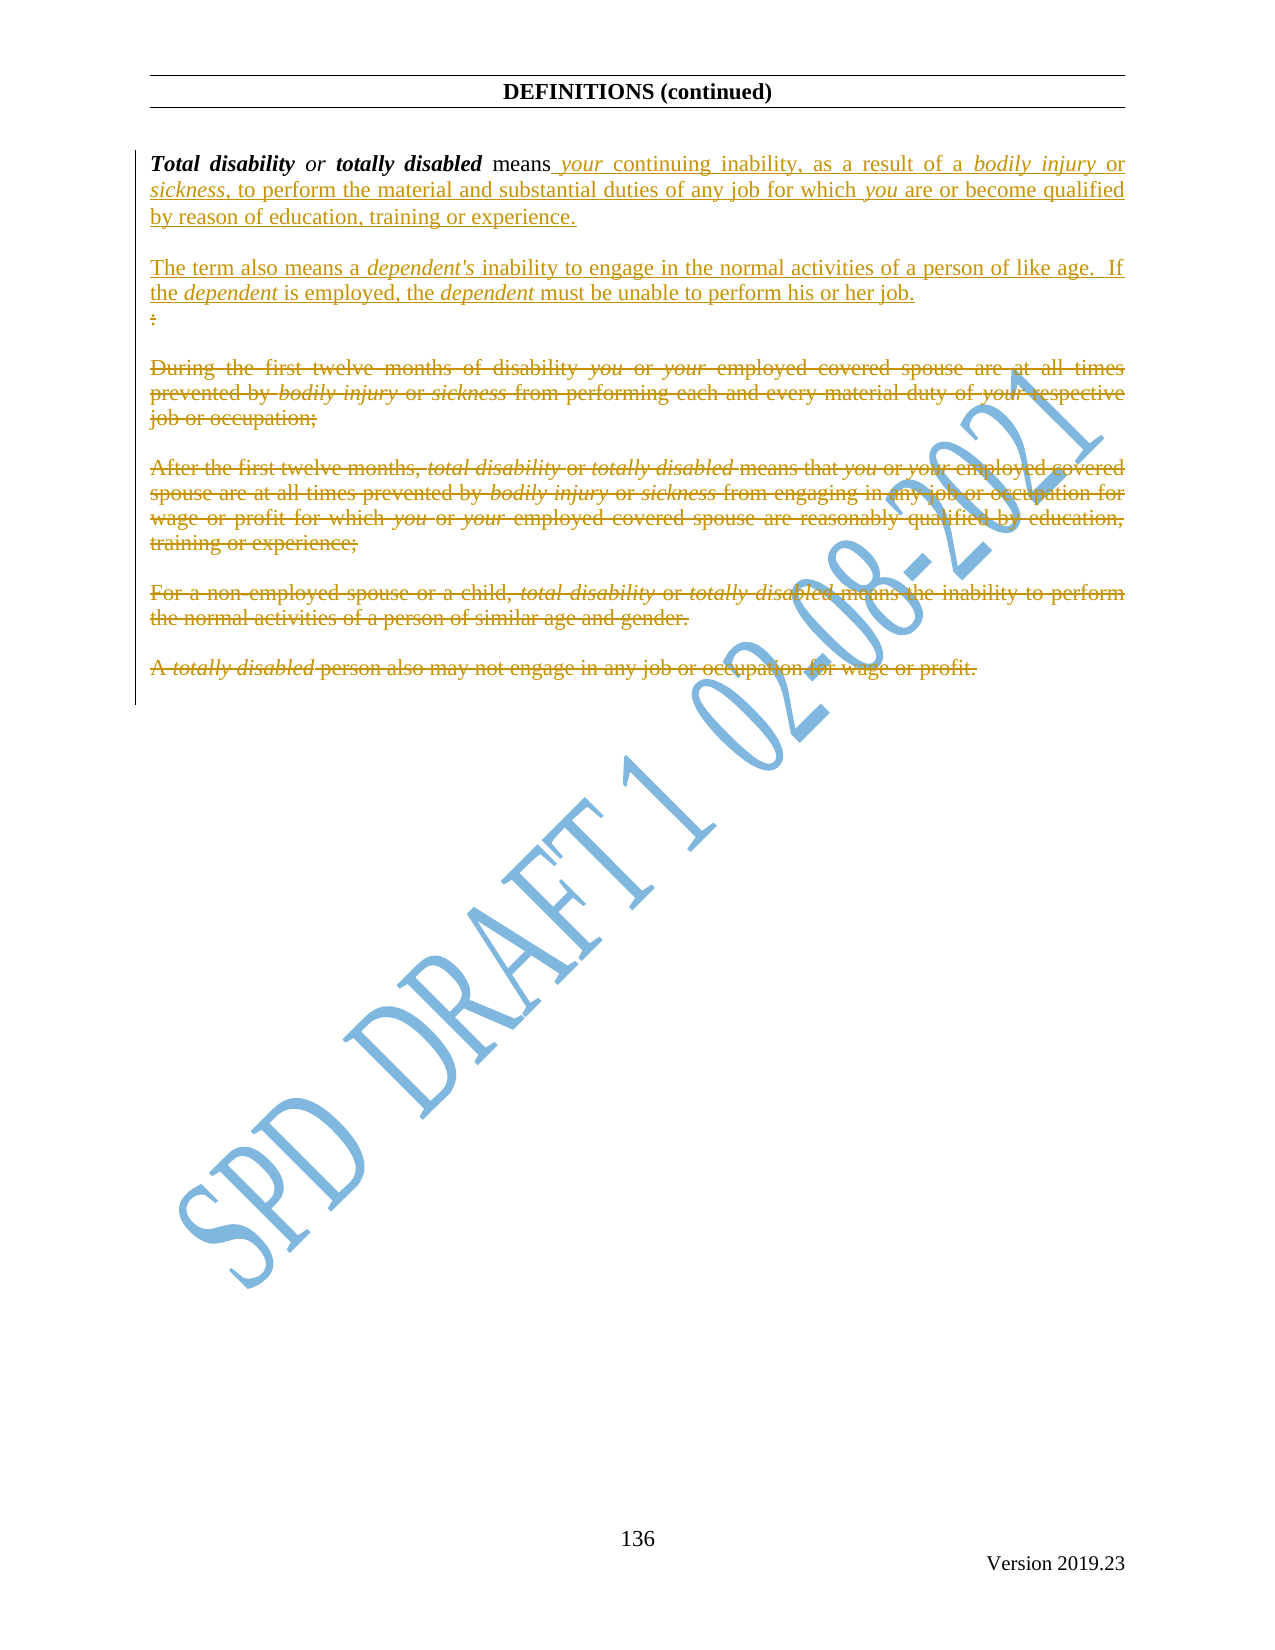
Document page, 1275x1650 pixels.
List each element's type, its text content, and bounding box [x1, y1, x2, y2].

text Total disability or totally disabled means [150, 150, 1125, 229]
